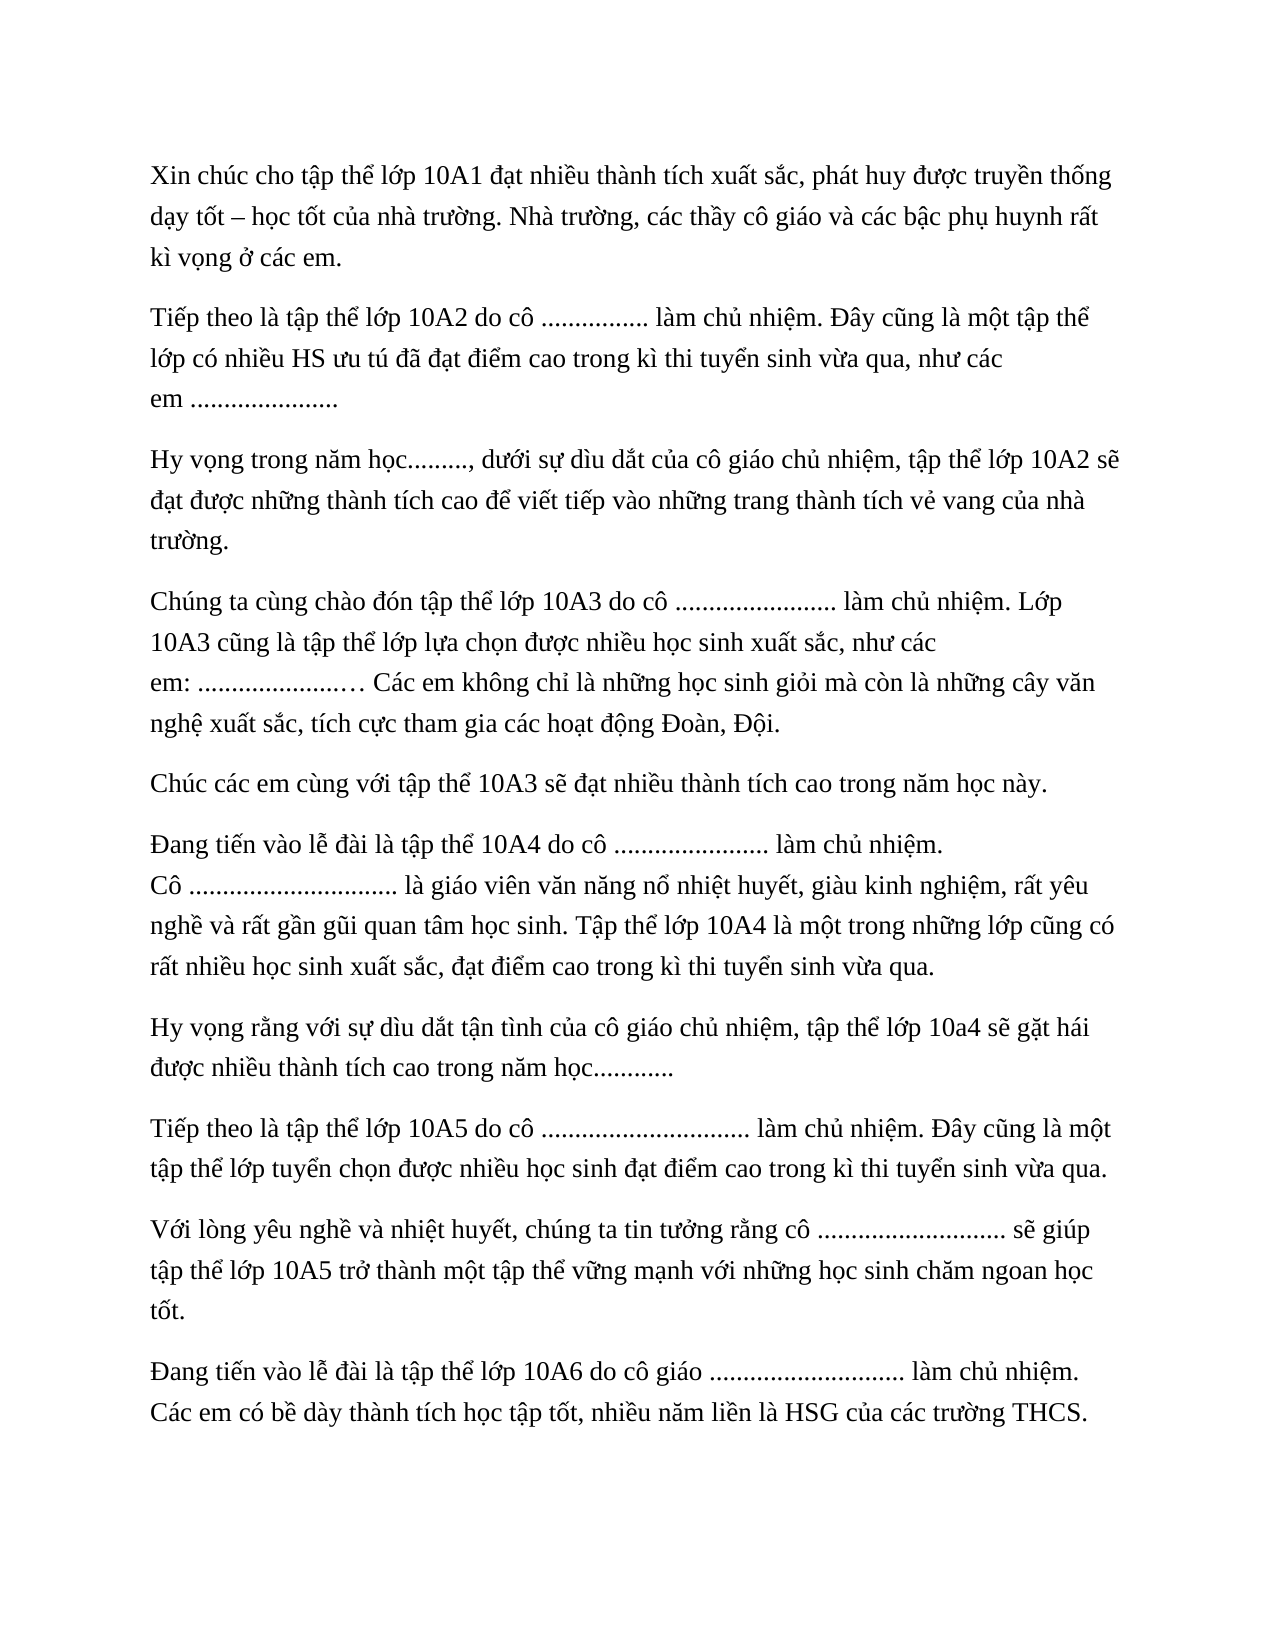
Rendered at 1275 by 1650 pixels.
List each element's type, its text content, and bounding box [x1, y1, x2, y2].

text Với lòng yêu nghề và nhiệt huyết, chúng ta tin tưởng rằng cô ............................ sẽ giúp tập thể lớp 10A5 trở thành một tập thể vững mạnh với những học sinh chăm ngoan học tốt. [150, 1204, 1125, 1326]
text Đang tiến vào lễ đài là tập thể 10A4 do cô ....................... làm chủ nhiệm. Cô ............................... là giáo viên văn năng nổ nhiệt huyết, giàu kinh nghiệm, rất yêu nghề và rất gần gũi quan tâm học sinh. Tập thể lớp 10A4 là một trong những lớp cũng có rất nhiều học sinh xuất sắc, đạt điểm cao trong kì thi tuyển sinh vừa qua. [150, 819, 1125, 981]
text Hy vọng rằng với sự dìu dắt tận tình của cô giáo chủ nhiệm, tập thể lớp 10a4 sẽ gặt hái được nhiều thành tích cao trong năm học............ [150, 1001, 1125, 1082]
text Chúng ta cùng chào đón tập thể lớp 10A3 do cô ........................ làm chủ nhiệm. Lớp 10A3 cũng là tập thể lớp lựa chọn được nhiều học sinh xuất sắc, như các em: .....................… Các em không chỉ là những học sinh giỏi mà còn là những cây văn nghệ xuất sắc, tích cực tham gia các hoạt động Đoàn, Đội. [150, 576, 1125, 738]
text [150, 1346, 1125, 1427]
text Tiếp theo là tập thể lớp 10A5 do cô ............................... làm chủ nhiệm. Đây cũng là một tập thể lớp tuyển chọn được nhiều học sinh đạt điểm cao trong kì thi tuyển sinh vừa qua. [150, 1102, 1125, 1184]
text Hy vọng trong năm học........., dưới sự dìu dắt của cô giáo chủ nhiệm, tập thể lớp 10A2 sẽ đạt được những thành tích cao để viết tiếp vào những trang thành tích vẻ vang của nhà trường. [150, 434, 1125, 556]
text Xin chúc cho tập thể lớp 10A1 đạt nhiều thành tích xuất sắc, phát huy được truyền thống dạy tốt – học tốt của nhà trường. Nhà trường, các thầy cô giáo và các bậc phụ huynh rất kì vọng ở các em. [150, 150, 1125, 272]
text Tiếp theo là tập thể lớp 10A2 do cô ................ làm chủ nhiệm. Đây cũng là một tập thể lớp có nhiều HS ưu tú đã đạt điểm cao trong kì thi tuyển sinh vừa qua, như các em ...................... [150, 292, 1125, 414]
text Chúc các em cùng với tập thể 10A3 sẽ đạt nhiều thành tích cao trong năm học này. [150, 758, 1125, 799]
